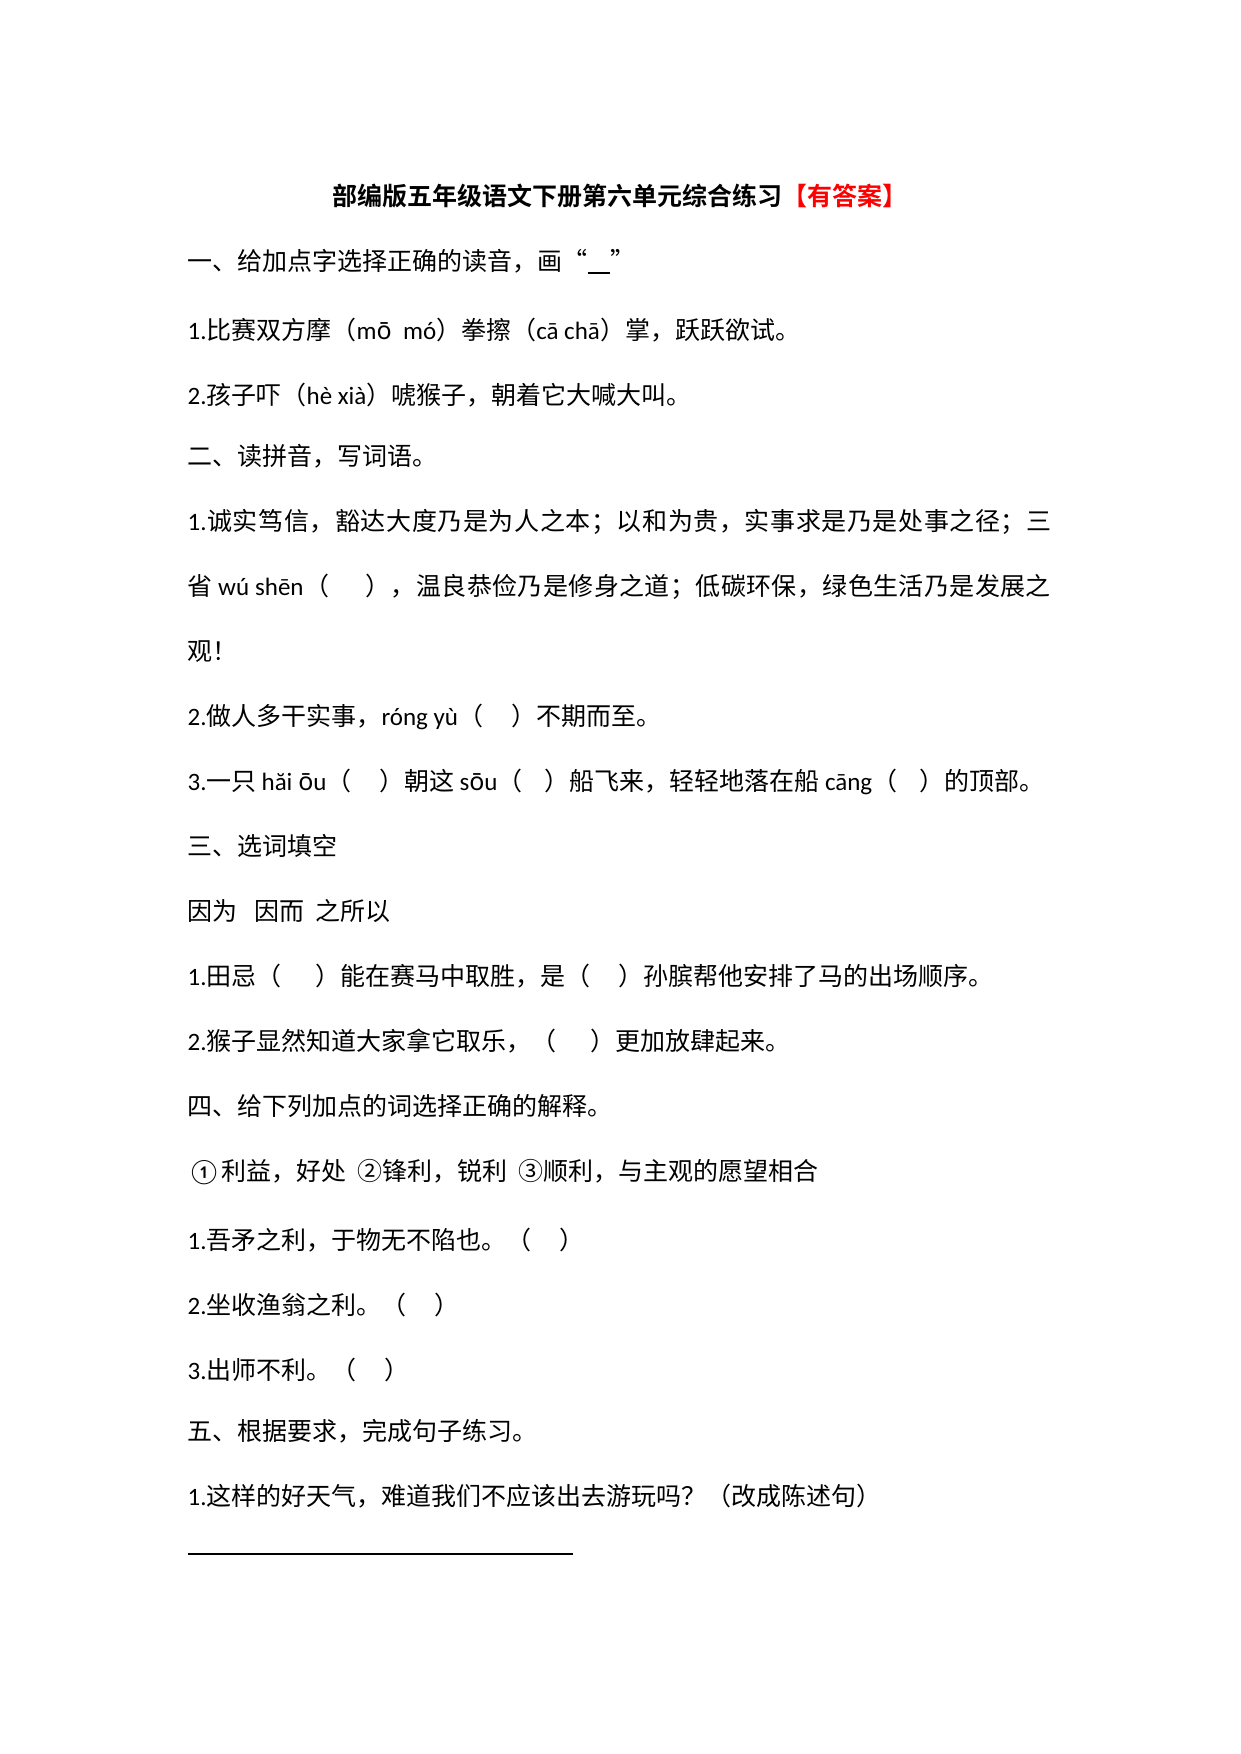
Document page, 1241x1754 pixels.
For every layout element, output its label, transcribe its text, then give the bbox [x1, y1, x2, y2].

text 2.做人多干实事，róng yù（ ）不期而至。 [187, 682, 1053, 747]
text 2.猴子显然知道大家拿它取乐，（ ）更加放肆起来。 [187, 1007, 1053, 1072]
text 一、给加点字选择正确的读音，画“ ” [187, 227, 1053, 292]
text 1.吾矛之利，于物无不陷也。（ ） [187, 1202, 1053, 1267]
text 五、根据要求，完成句子练习。 [187, 1397, 1053, 1462]
text 1.田忌（ ）能在赛马中取胜，是（ ）孙膑帮他安排了马的出场顺序。 [187, 942, 1053, 1007]
text 2.坐收渔翁之利。（ ） 3.出师不利。（ ） [187, 1267, 1053, 1397]
text 1.这样的好天气，难道我们不应该出去游玩吗？（改成陈述句） [187, 1462, 1053, 1527]
text 1.比赛双方摩（mō mó）拳擦（cā chā）掌，跃跃欲试。 [187, 292, 1053, 357]
text ①利益，好处 ②锋利，锐利 ③顺利，与主观的愿望相合 [187, 1137, 1053, 1202]
text 四、给下列加点的词选择正确的解释。 [187, 1072, 1053, 1137]
text 1.诚实笃信，豁达大度乃是为人之本；以和为贵，实事求是乃是处事之径；三省wú shēn（ ），温良恭俭乃是修身之道；低碳环保，绿色生活乃是发展之观！ [187, 487, 1053, 682]
text 部编版五年级语文下册第六单元综合练习【有答案】 [187, 162, 1053, 227]
text 三、选词填空 [187, 812, 1053, 877]
text 2.孩子吓（hè xià）唬猴子，朝着它大喊大叫。 [187, 357, 1053, 422]
text 3.一只hăi ōu（ ）朝这sōu（ ）船飞来，轻轻地落在船cāng（ ）的顶部。 [187, 747, 1053, 812]
text 二、读拼音，写词语。 [187, 422, 1053, 487]
text 因为 因而 之所以 [187, 877, 1053, 942]
